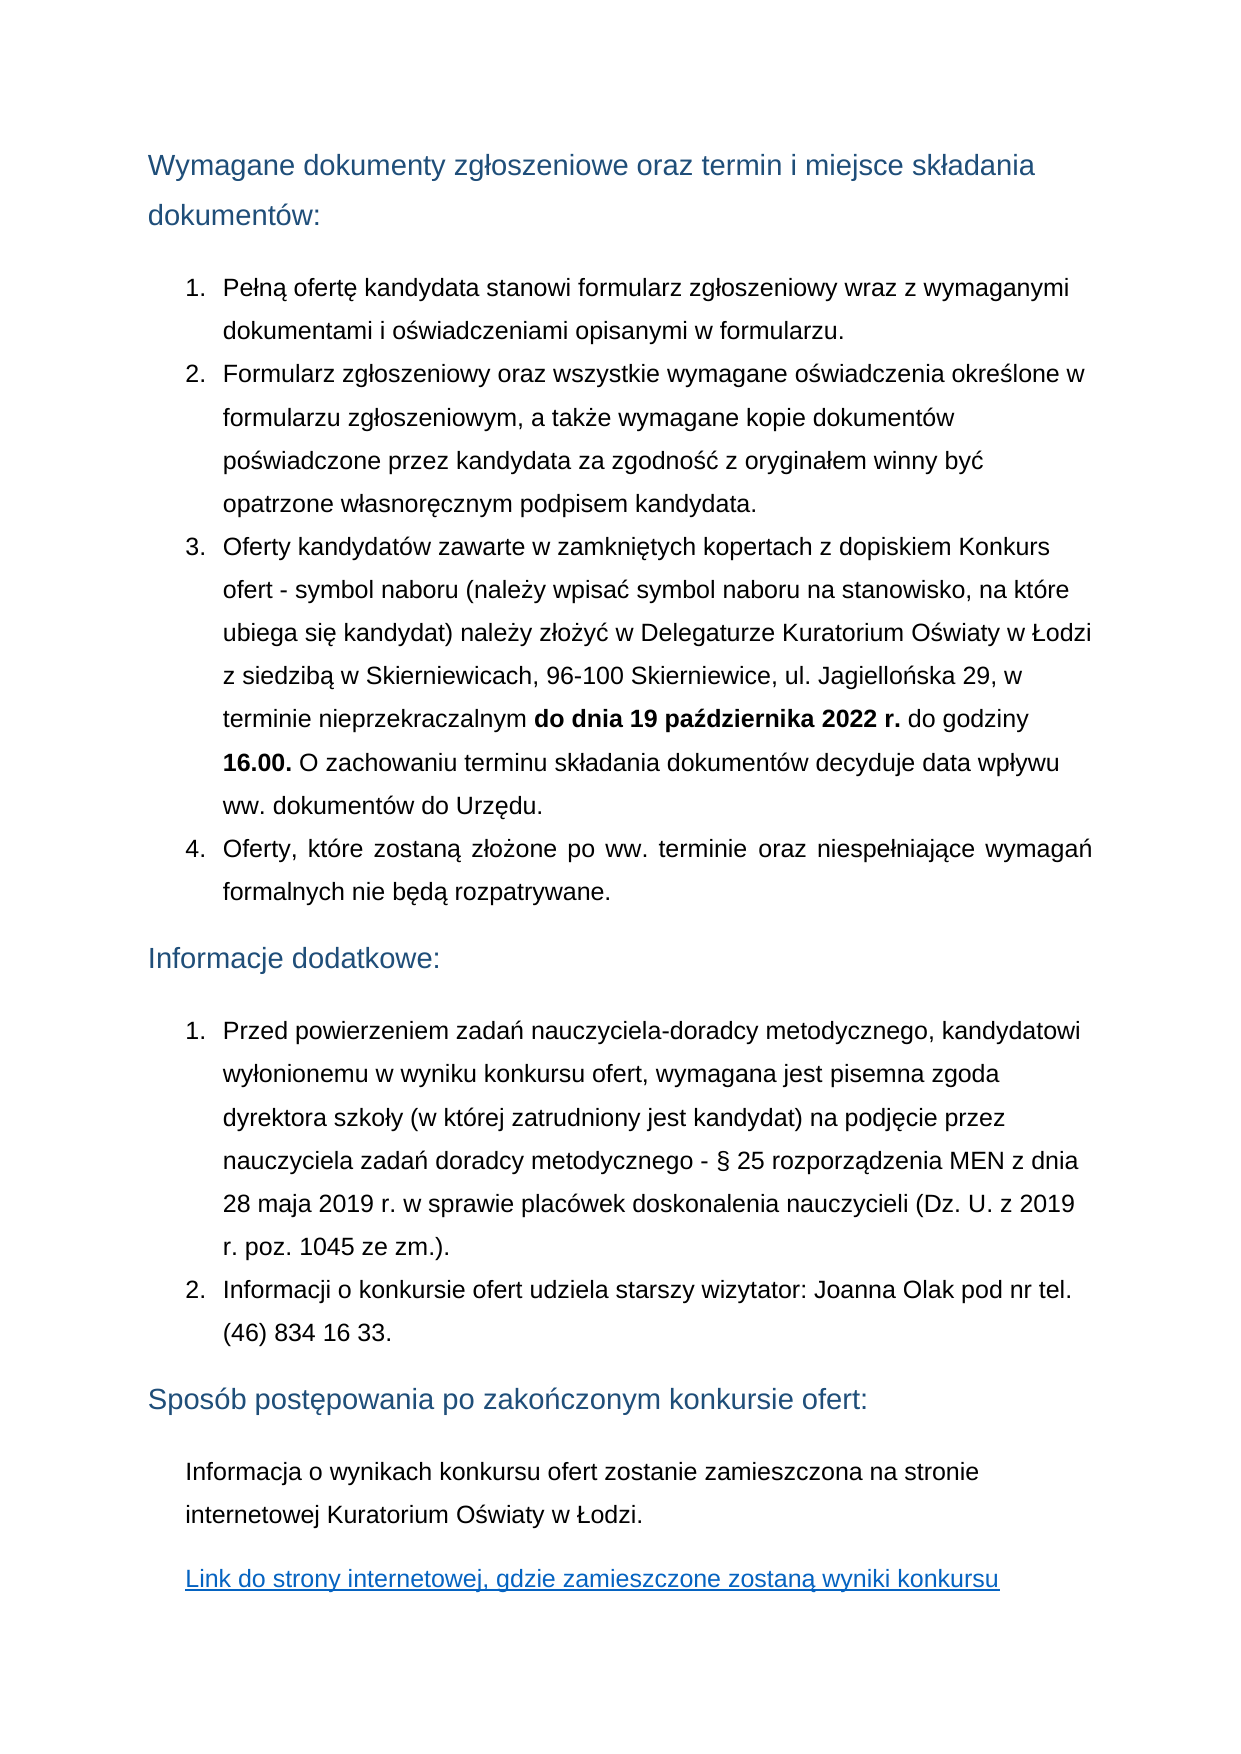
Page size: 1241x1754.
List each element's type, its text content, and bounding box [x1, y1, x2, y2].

subtitle Wymagane dokumenty zgłoszeniowe oraz termin i miejsce składania dokumentów: [148, 148, 1093, 231]
list Oferty, które zostaną złożone po ww. terminie oraz niespełniające wymagań formalnych nie będą rozpatrywane. [185, 834, 1093, 906]
subtitle Sposób postępowania po zakończonym konkursie ofert: [148, 1382, 1093, 1416]
text Informacja o wynikach konkursu ofert zostanie zamieszczona na stronie internetowej Kuratorium Oświaty w Łodzi. [185, 1457, 1093, 1529]
subtitle Informacje dodatkowe: [148, 941, 1093, 974]
list Przed powierzeniem zadań nauczyciela-doradcy metodycznego, kandydatowi wyłonionemu w wyniku konkursu ofert, wymagana jest pisemna zgoda dyrektora szkoły (w której zatrudniony jest kandydat) na podjęcie przez nauczyciela zadań doradcy metodycznego - § 25 rozporządzenia MEN z dnia 28 maja 2019 r. w sprawie placówek doskonalenia nauczycieli (Dz. U. z 2019 r. poz. 1045 ze zm.). [185, 1016, 1093, 1261]
list Pełną ofertę kandydata stanowi formularz zgłoszeniowy wraz z wymaganymi dokumentami i oświadczeniami opisanymi w formularzu. [185, 273, 1093, 345]
text Link do strony internetowej, gdzie zamieszczone zostaną wyniki konkursu [185, 1564, 1093, 1593]
list Oferty kandydatów zawarte w zamkniętych kopertach z dopiskiem Konkurs ofert - symbol naboru (należy wpisać symbol naboru na stanowisko, na które ubiega się kandydat) należy złożyć w Delegaturze Kuratorium Oświaty w Łodzi z siedzibą w Skierniewicach, 96-100 Skierniewice, ul. Jagiellońska 29, w terminie nieprzekraczalnym do dnia 19 października 2022 r. do godziny 16.00. O zachowaniu terminu składania dokumentów decyduje data wpływu ww. dokumentów do Urzędu. [185, 532, 1093, 819]
list Formularz zgłoszeniowy oraz wszystkie wymagane oświadczenia określone w formularzu zgłoszeniowym, a także wymagane kopie dokumentów poświadczone przez kandydata za zgodność z oryginałem winny być opatrzone własnoręcznym podpisem kandydata. [185, 359, 1093, 518]
list Informacji o konkursie ofert udziela starszy wizytator: Joanna Olak pod nr tel. (46) 834 16 33. [185, 1275, 1093, 1347]
